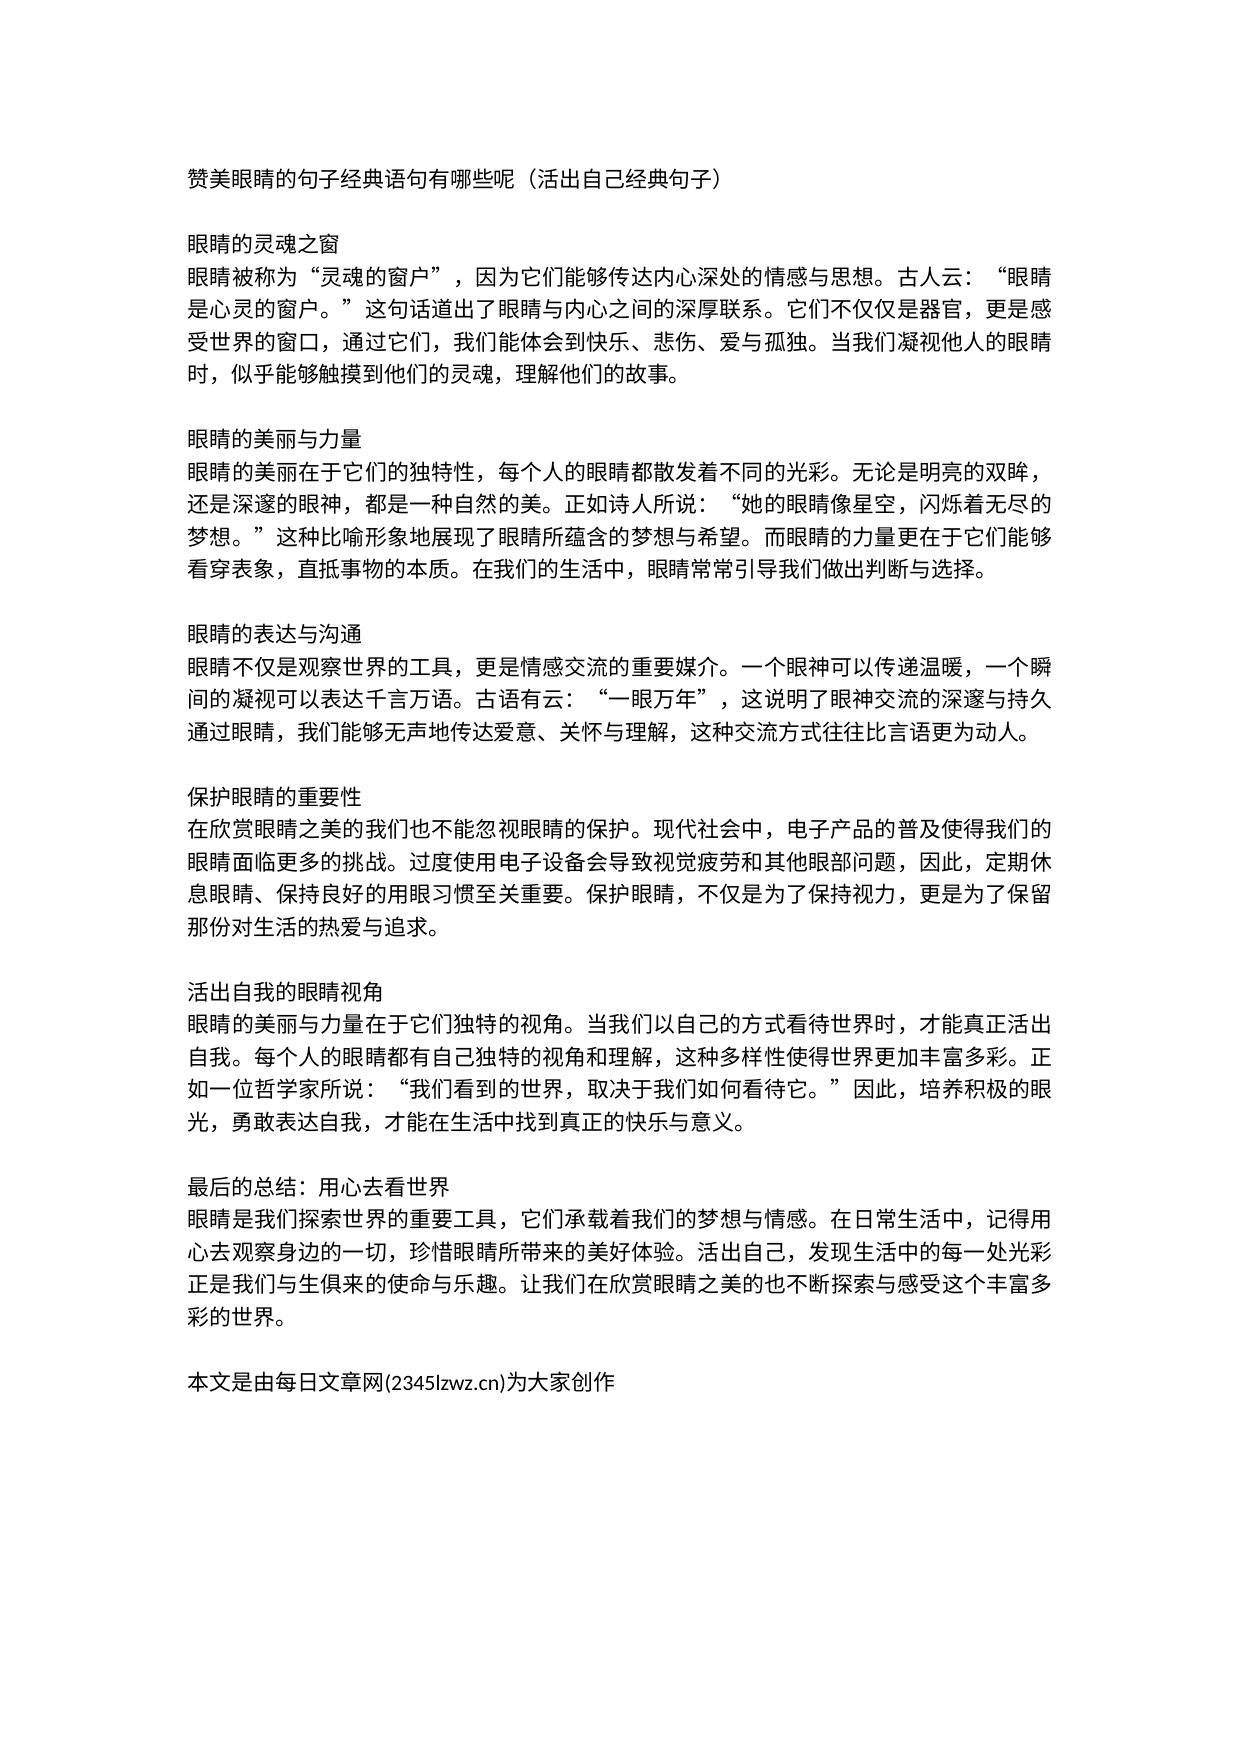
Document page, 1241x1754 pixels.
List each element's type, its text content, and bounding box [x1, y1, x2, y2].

text 眼睛不仅是观察世界的工具，更是情感交流的重要媒介。一个眼神可以传递温暖，一个瞬间的凝视可以表达千言万语。古语有云：“一眼万年”，这说明了眼神交流的深邃与持久。通过眼睛，我们能够无声地传达爱意、关怀与理解，这种交流方式往往比言语更为动人。 [187, 649, 1053, 747]
text 眼睛被称为“灵魂的窗户”，因为它们能够传达内心深处的情感与思想。古人云：“眼睛是心灵的窗户。”这句话道出了眼睛与内心之间的深厚联系。它们不仅仅是器官，更是感受世界的窗口，通过它们，我们能体会到快乐、悲伤、爱与孤独。当我们凝视他人的眼睛时，似乎能够触摸到他们的灵魂，理解他们的故事。 [187, 259, 1053, 389]
text 本文是由每日文章网(2345lzwz.cn)为大家创作 [187, 1364, 1053, 1397]
text 眼睛是我们探索世界的重要工具，它们承载着我们的梦想与情感。在日常生活中，记得用心去观察身边的一切，珍惜眼睛所带来的美好体验。活出自己，发现生活中的每一处光彩，正是我们与生俱来的使命与乐趣。让我们在欣赏眼睛之美的也不断探索与感受这个丰富多彩的世界。 [187, 1202, 1053, 1332]
text 眼睛的美丽与力量 [187, 422, 1053, 454]
text 眼睛的美丽与力量在于它们独特的视角。当我们以自己的方式看待世界时，才能真正活出自我。每个人的眼睛都有自己独特的视角和理解，这种多样性使得世界更加丰富多彩。正如一位哲学家所说：“我们看到的世界，取决于我们如何看待它。”因此，培养积极的眼光，勇敢表达自我，才能在生活中找到真正的快乐与意义。 [187, 1007, 1053, 1137]
text 活出自我的眼睛视角 [187, 974, 1053, 1007]
text 保护眼睛的重要性 [187, 779, 1053, 812]
text 眼睛的美丽在于它们的独特性，每个人的眼睛都散发着不同的光彩。无论是明亮的双眸，还是深邃的眼神，都是一种自然的美。正如诗人所说：“她的眼睛像星空，闪烁着无尽的梦想。”这种比喻形象地展现了眼睛所蕴含的梦想与希望。而眼睛的力量更在于它们能够看穿表象，直抵事物的本质。在我们的生活中，眼睛常常引导我们做出判断与选择。 [187, 454, 1053, 584]
text 在欣赏眼睛之美的我们也不能忽视眼睛的保护。现代社会中，电子产品的普及使得我们的眼睛面临更多的挑战。过度使用电子设备会导致视觉疲劳和其他眼部问题，因此，定期休息眼睛、保持良好的用眼习惯至关重要。保护眼睛，不仅是为了保持视力，更是为了保留那份对生活的热爱与追求。 [187, 812, 1053, 942]
text 眼睛的表达与沟通 [187, 617, 1053, 649]
text 眼睛的灵魂之窗 [187, 227, 1053, 259]
text 赞美眼睛的句子经典语句有哪些呢（活出自己经典句子） [187, 162, 1053, 194]
text 最后的总结：用心去看世界 [187, 1169, 1053, 1202]
